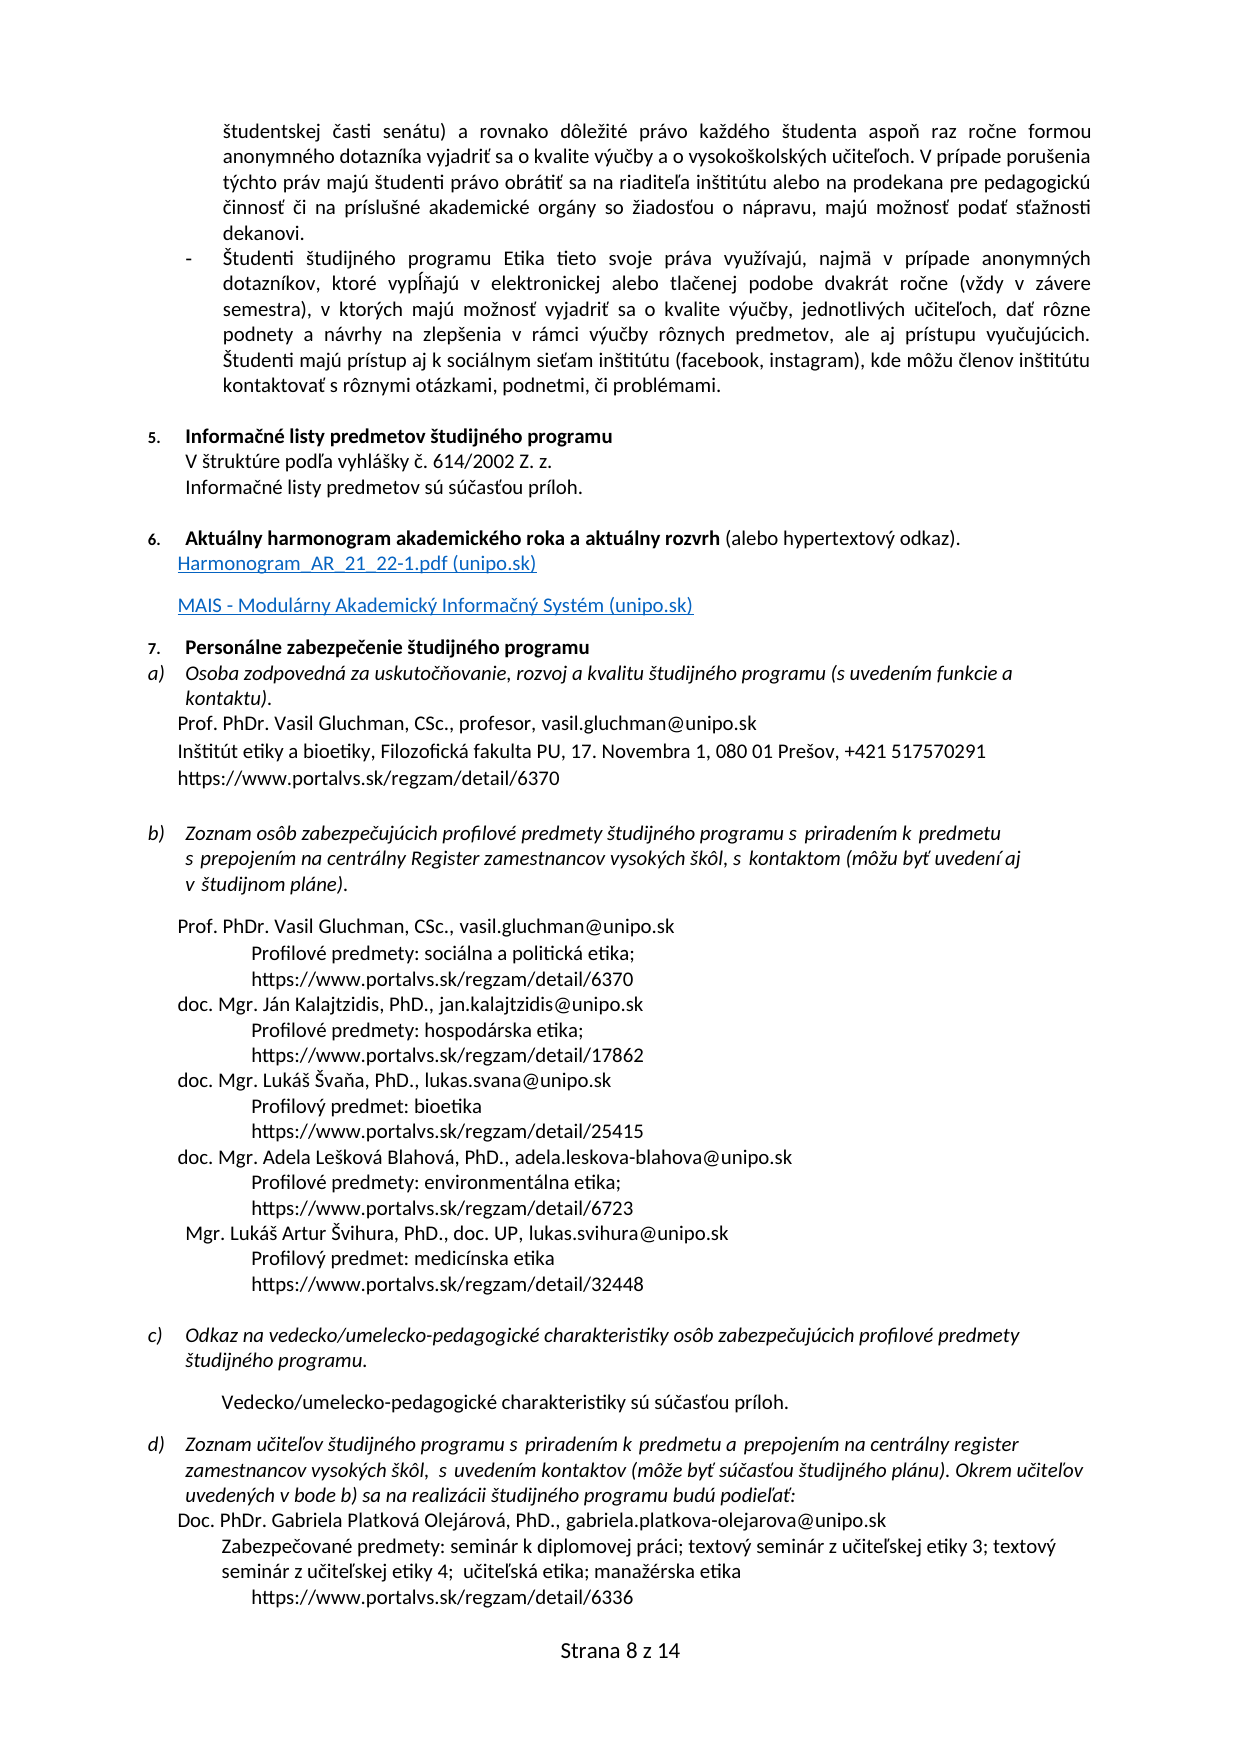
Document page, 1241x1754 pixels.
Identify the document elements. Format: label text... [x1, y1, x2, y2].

text Profilový predmet: bioetika [177, 1093, 1092, 1118]
text Harmonogram_AR_21_22-1.pdf (unipo.sk) [177, 550, 1092, 576]
text V štruktúre podľa vyhlášky č. 614/2002 Z. z. [148, 448, 1092, 474]
list Zoznam osôb zabezpečujúcich profilové predmety študijného programu s priradením k predmetu s prepojením na centrálny Register zamestnancov vysokých škôl, s kontaktom (môžu byť uvedení aj v študijnom pláne). [148, 820, 1092, 896]
list Odkaz na vedecko/umelecko-pedagogické charakteristiky osôb zabezpečujúcich profilové predmety študijného programu. [148, 1322, 1092, 1373]
text https://www.portalvs.sk/regzam/detail/25415 [177, 1118, 1092, 1144]
text https://www.portalvs.sk/regzam/detail/6723 [177, 1195, 1092, 1220]
list Mgr. Lukáš Artur Švihura, PhD., doc. UP, lukas.svihura@unipo.sk [185, 1220, 1092, 1246]
text Profilové predmety: environmentálna etika; [177, 1169, 1092, 1195]
text Informačné listy predmetov sú súčasťou príloh. [148, 474, 1092, 499]
text Prof. PhDr. Vasil Gluchman, CSc., profesor, vasil.gluchman@unipo.sk [177, 711, 1092, 736]
list Zoznam učiteľov študijného programu s priradením k predmetu a prepojením na centrálny register zamestnancov vysokých škôl, s uvedením kontaktov (môže byť súčasťou študijného plánu). Okrem učiteľov uvedených v bode b) sa na realizácii študijného programu budú podieľať: [148, 1431, 1092, 1508]
list Personálne zabezpečenie študijného programu [148, 634, 1092, 660]
text Vedecko/umelecko-pedagogické charakteristiky sú súčasťou príloh. [148, 1389, 1092, 1415]
list Aktuálny harmonogram akademického roka a aktuálny rozvrh (alebo hypertextový odkaz). [148, 525, 1092, 550]
text Profilové predmety: sociálna a politická etika; [177, 941, 1092, 966]
text Zabezpečované predmety: seminár k diplomovej práci; textový seminár z učiteľskej etiky 3; textový seminár z učiteľskej etiky 4; učiteľská etika; manažérska etika [177, 1533, 1092, 1584]
text doc. Mgr. Lukáš Švaňa, PhD., lukas.svana@unipo.sk [177, 1068, 1092, 1093]
text https://www.portalvs.sk/regzam/detail/6370 [177, 765, 1092, 791]
text doc. Mgr. Adela Lešková Blahová, PhD., adela.leskova-blahova@unipo.sk [177, 1144, 1092, 1169]
text Profilový predmet: medicínska etika [177, 1246, 1092, 1271]
list https://www.portalvs.sk/regzam/detail/32448 [215, 1271, 1092, 1296]
text Inštitút etiky a bioetiky, Filozofická fakulta PU, 17. Novembra 1, 080 01 Prešov, +421 517570291 [177, 738, 1092, 763]
text https://www.portalvs.sk/regzam/detail/6336 [177, 1584, 1092, 1609]
list Osoba zodpovedná za uskutočňovanie, rozvoj a kvalitu študijného programu (s uvedením funkcie a kontaktu). [148, 660, 1092, 711]
list Informačné listy predmetov študijného programu [148, 423, 1092, 448]
text MAIS - Modulárny Akademický Informačný Systém (unipo.sk) [177, 592, 1092, 618]
text Prof. PhDr. Vasil Gluchman, CSc., vasil.gluchman@unipo.sk [177, 913, 1092, 938]
list Študenti študijného programu Etika tieto svoje práva využívajú, najmä v prípade anonymných dotazníkov, ktoré vypĺňajú v elektronickej alebo tlačenej podobe dvakrát ročne (vždy v závere semestra), v ktorých majú možnosť vyjadriť sa o kvalite výučby, jednotlivých učiteľoch, dať rôzne podnety a návrhy na zlepšenia v rámci výučby rôznych predmetov, ale aj prístupu vyučujúcich. Študenti majú prístup aj k sociálnym sieťam inštitútu (facebook, instagram), kde môžu členov inštitútu kontaktovať s rôznymi otázkami, podnetmi, či problémami. [185, 245, 1092, 398]
text https://www.portalvs.sk/regzam/detail/17862 [177, 1042, 1092, 1068]
text Doc. PhDr. Gabriela Platková Olejárová, PhD., gabriela.platkova-olejarova@unipo.sk [177, 1508, 1092, 1533]
text Profilové predmety: hospodárska etika; [177, 1017, 1092, 1042]
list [185, 118, 1092, 245]
text doc. Mgr. Ján Kalajtzidis, PhD., jan.kalajtzidis@unipo.sk [177, 991, 1092, 1017]
text https://www.portalvs.sk/regzam/detail/6370 [177, 966, 1092, 991]
